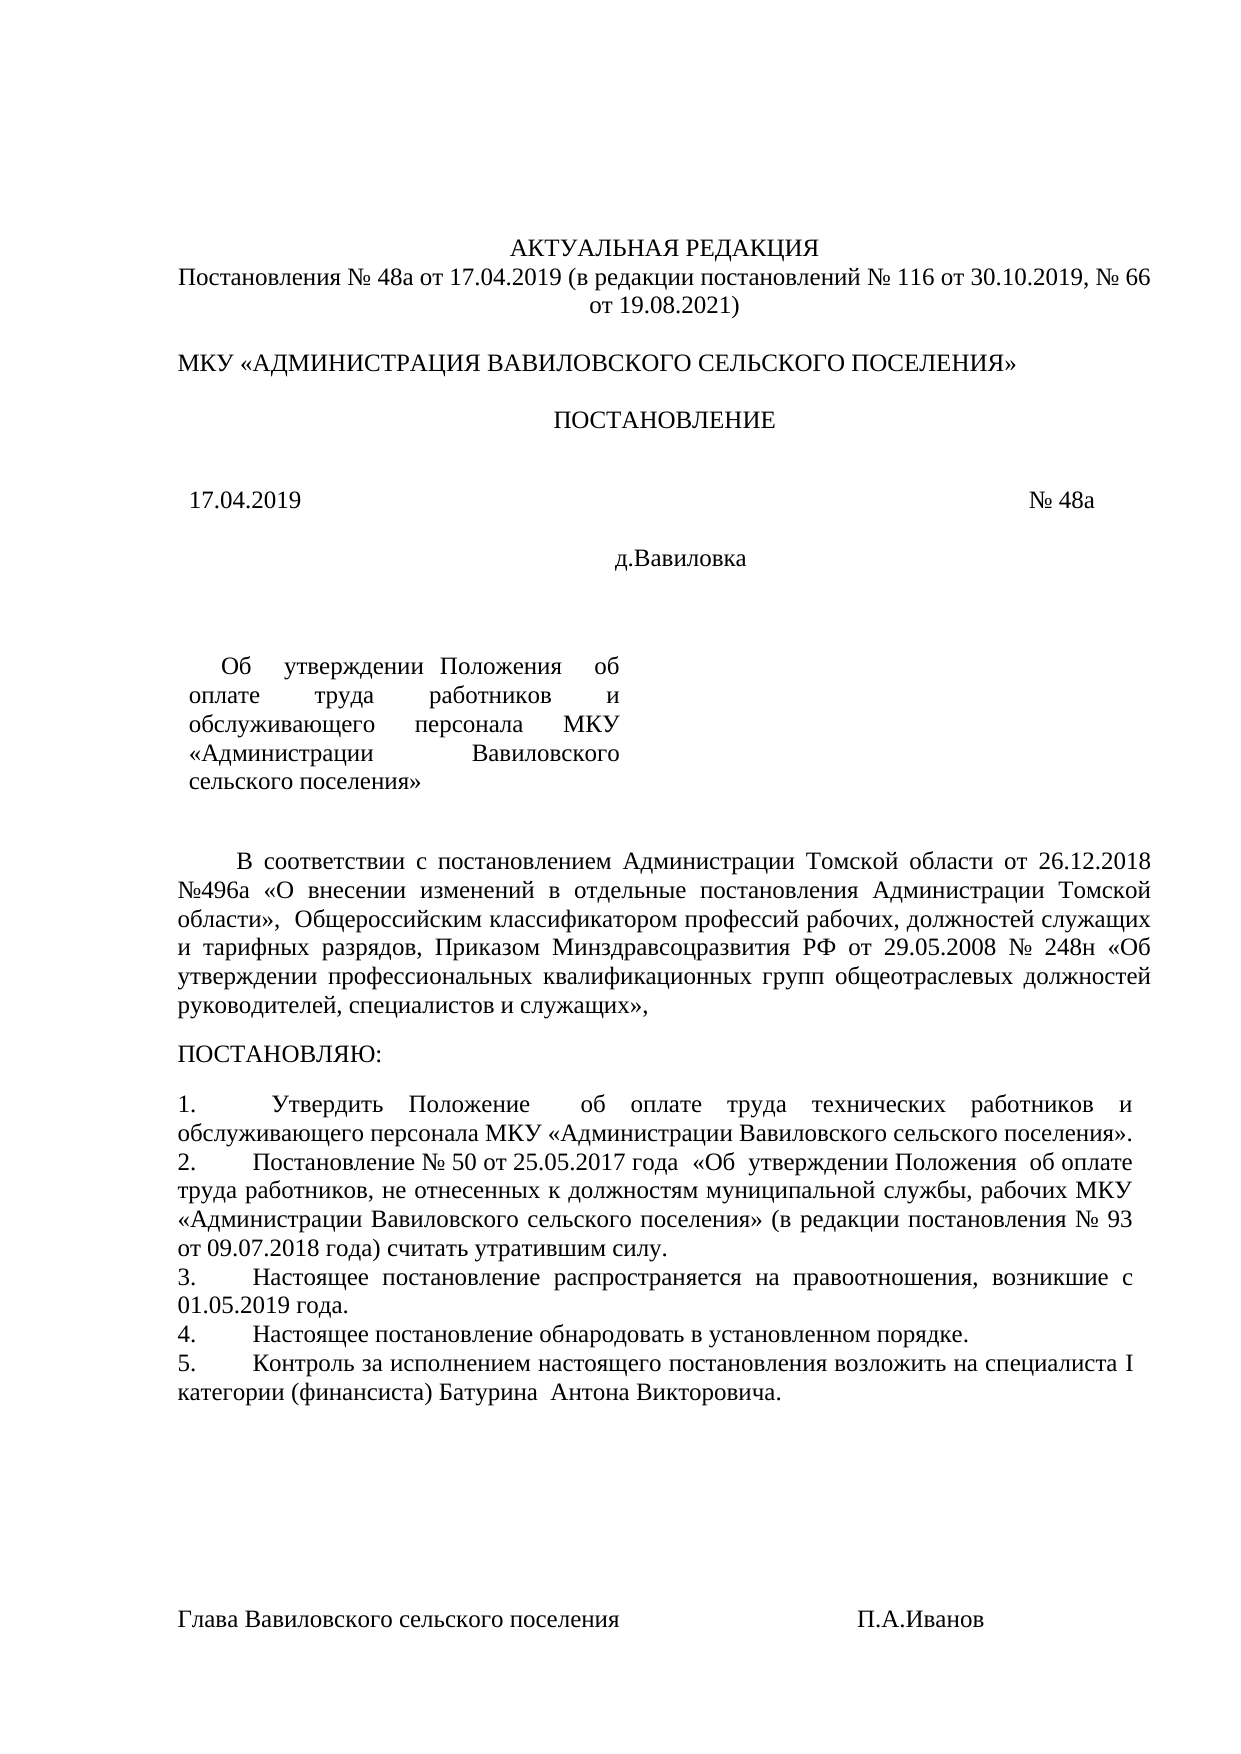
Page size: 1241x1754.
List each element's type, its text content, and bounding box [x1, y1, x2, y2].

text ПОСТАНОВЛЕНИЕ [177, 406, 1152, 434]
text Глава Вавиловского сельского поселения П.А.Иванов [177, 1604, 1152, 1632]
table_header № 48а [850, 485, 1174, 572]
table_header 17.04.2019 [177, 485, 512, 572]
list Постановление № 50 от 25.05.2017 года «Об утверждении Положения об оплате труда работников, не отнесенных к должностям муниципальной службы, рабочих МКУ «Администрации Вавиловского сельского поселения» (в редакции постановления № 93 от 09.07.2018 года) считать утратившим силу. [177, 1147, 1133, 1262]
table_header Об утверждении Положения об оплате труда работников и обслуживающего персонала МКУ «Администрации Вавиловского сельского поселения» [177, 651, 1182, 795]
list Настоящее постановление обнародовать в установленном порядке. [177, 1319, 1133, 1348]
text МКУ «АДМИНИСТРАЦИЯ ВАВИЛОВСКОГО СЕЛЬСКОГО ПОСЕЛЕНИЯ» [177, 348, 1152, 377]
list Настоящее постановление распространяется на правоотношения, возникшие с 01.05.2019 года. [177, 1262, 1133, 1319]
list Утвердить Положение об оплате труда технических работников и обслуживающего персонала МКУ «Администрации Вавиловского сельского поселения». [177, 1089, 1133, 1147]
table_header д.Вавиловка [512, 485, 849, 572]
text АКТУАЛЬНАЯ РЕДАКЦИЯ [177, 233, 1152, 262]
list Контроль за исполнением настоящего постановления возложить на специалиста I категории (финансиста) Батурина Антона Викторовича. [177, 1348, 1133, 1405]
text В соответствии с постановлением Администрации Томской области от 26.12.2018 №496а «О внесении изменений в отдельные постановления Администрации Томской области», Общероссийским классификатором профессий рабочих, должностей служащих и тарифных разрядов, Приказом Минздравсоцразвития РФ от 29.05.2008 № 248н «Об утверждении профессиональных квалификационных групп общеотраслевых должностей руководителей, специалистов и служащих», [177, 846, 1152, 1019]
text ПОСТАНОВЛЯЮ: [177, 1039, 1152, 1068]
text Постановления № 48а от 17.04.2019 (в редакции постановлений № 116 от 30.10.2019, № 66 от 19.08.2021) [177, 262, 1152, 319]
